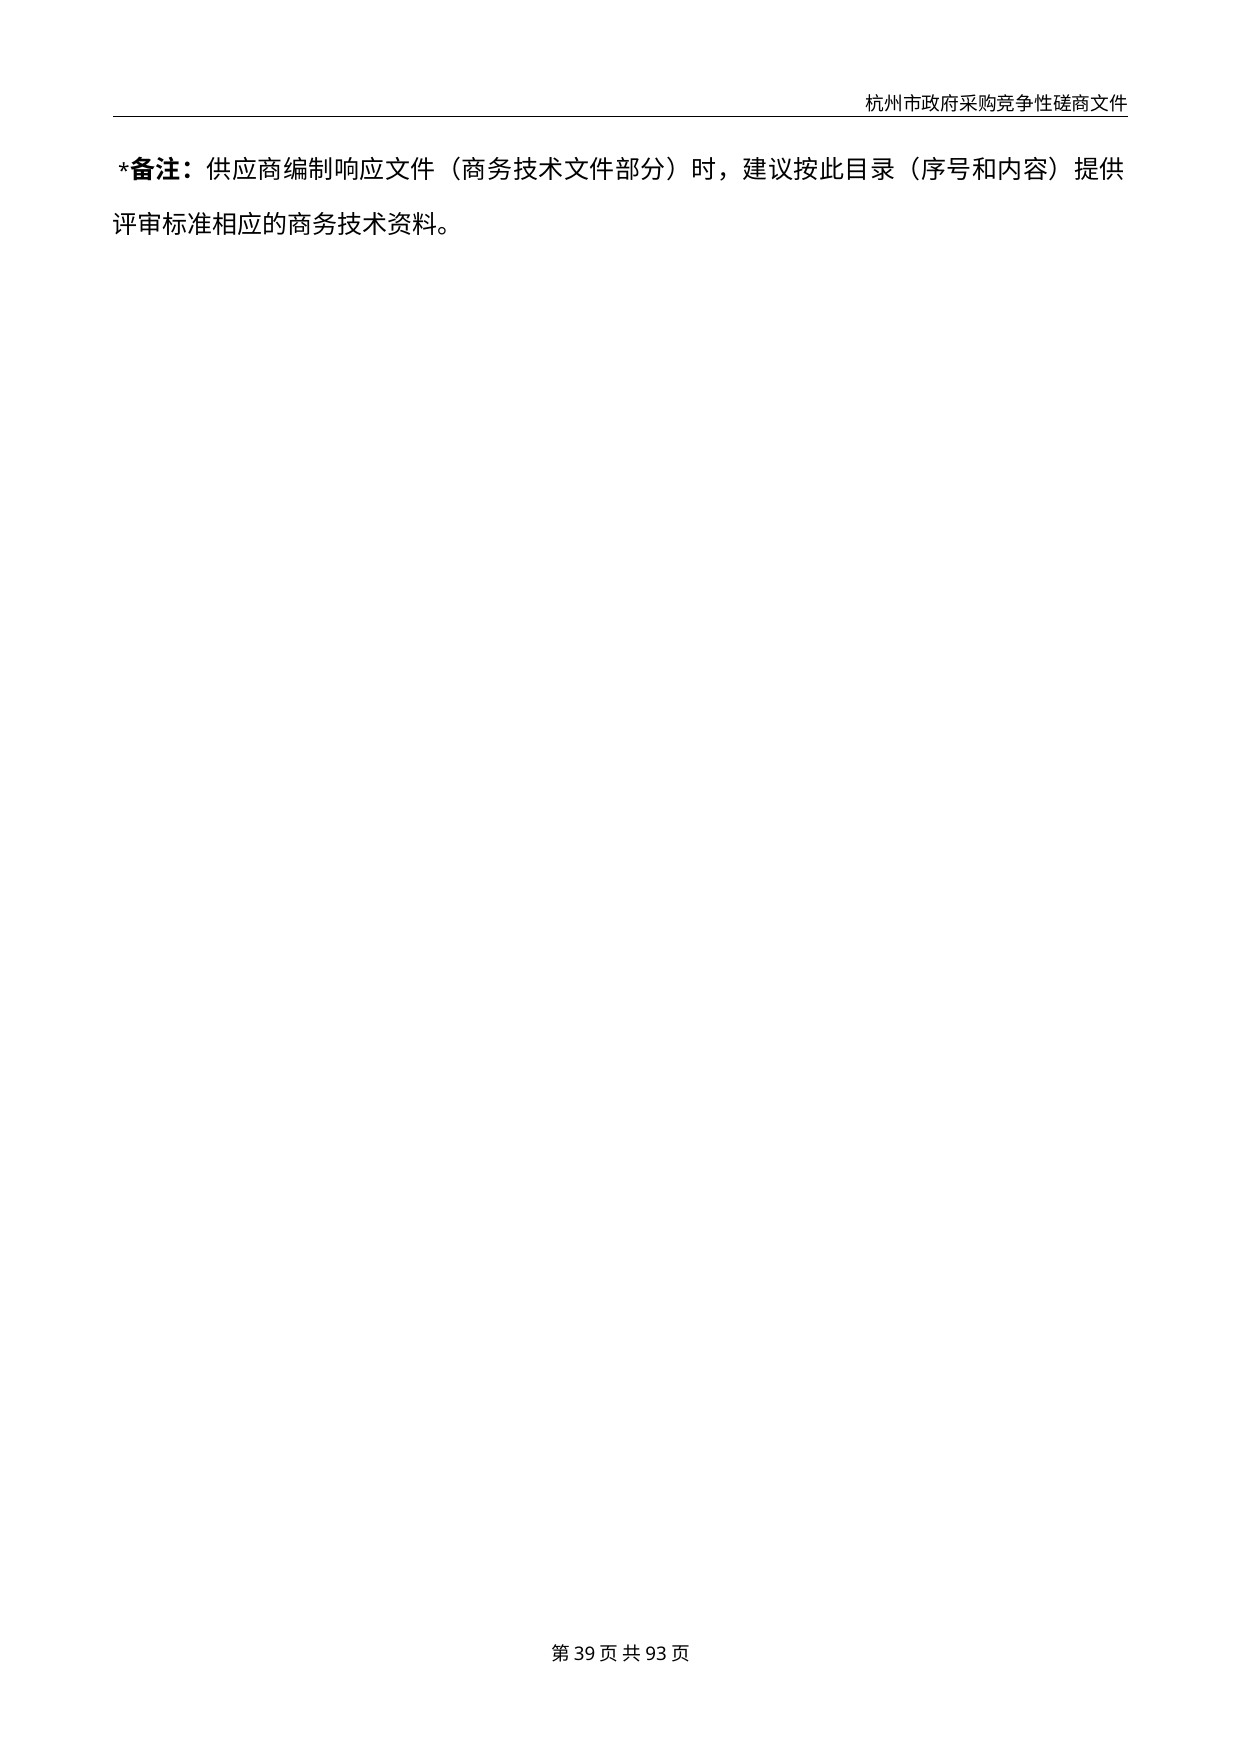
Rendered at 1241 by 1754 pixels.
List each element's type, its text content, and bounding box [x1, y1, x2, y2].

text *备注：供应商编制响应文件（商务技术文件部分）时，建议按此目录（序号和内容）提供评审标准相应的商务技术资料。 [112, 150, 1128, 241]
